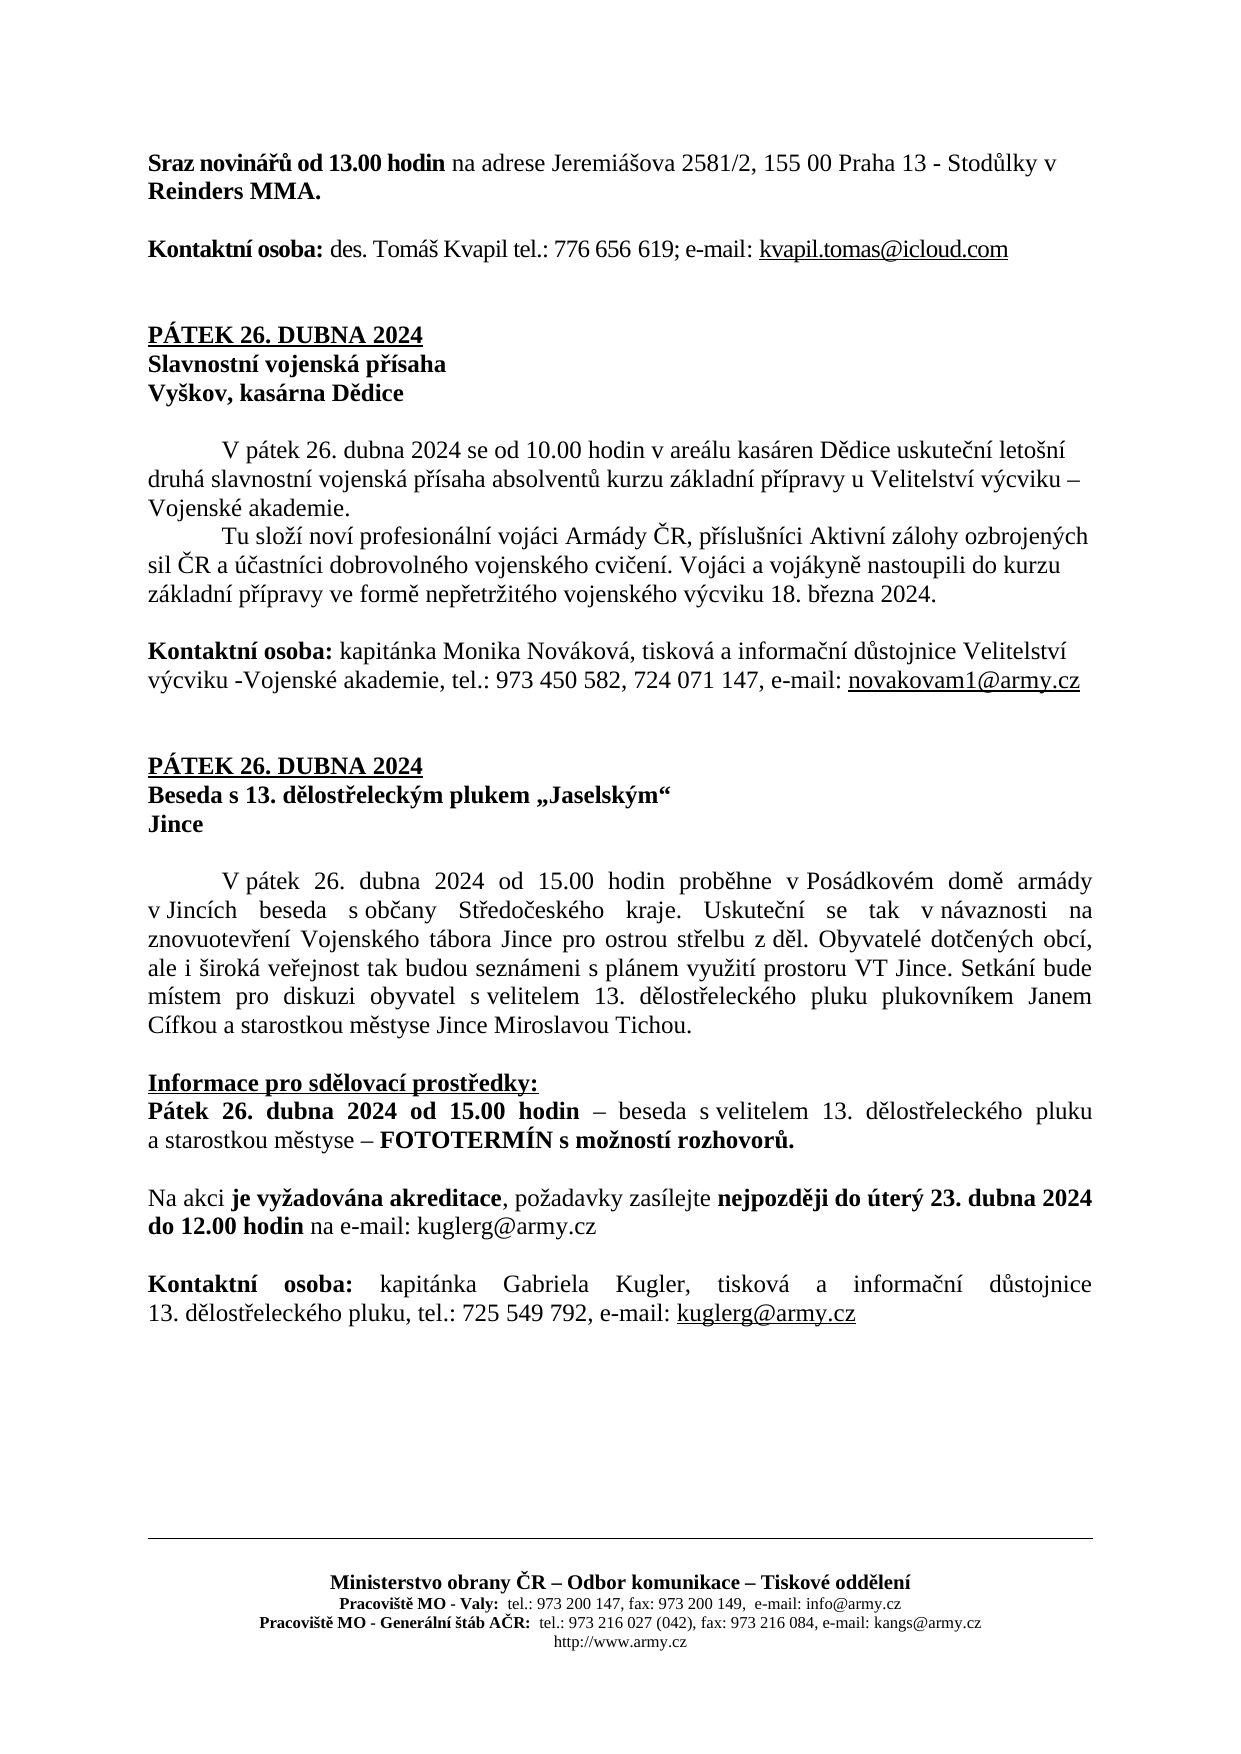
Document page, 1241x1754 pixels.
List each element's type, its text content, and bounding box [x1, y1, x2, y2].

text Sraz novinářů od 13.00 hodin na adrese Jeremiášova 2581/2, 155 00 Praha 13 - Stodůlky v Reinders MMA. [148, 148, 1093, 205]
text Informace pro sdělovací prostředky: [148, 1068, 1093, 1096]
text Kontaktní osoba: kapitánka Monika Nováková, tisková a informační důstojnice Velitelství výcviku -Vojenské akademie, tel.: 973 450 582, 724 071 147, e-mail: novakovam1@army.cz [148, 636, 1093, 694]
text V pátek 26. dubna 2024 se od 10.00 hodin v areálu kasáren Dědice uskuteční letošní druhá slavnostní vojenská přísaha absolventů kurzu základní přípravy u Velitelství výcviku – Vojenské akademie. [148, 435, 1093, 521]
text PÁTEK 26. DUBNA 2024 [148, 751, 1093, 780]
text PÁTEK 26. DUBNA 2024 [148, 320, 1093, 349]
text Tu složí noví profesionální vojáci Armády ČR, příslušníci Aktivní zálohy ozbrojených sil ČR a účastníci dobrovolného vojenského cvičení. Vojáci a vojákyně nastoupili do kurzu základní přípravy ve formě nepřetržitého vojenského výcviku 18. března 2024. [148, 521, 1093, 608]
text Beseda s 13. dělostřeleckým plukem „Jaselským“ [148, 780, 1093, 809]
text Kontaktní osoba: kapitánka Gabriela Kugler, tisková a informační důstojnice 13. dělostřeleckého pluku, tel.: 725 549 792, e-mail: kuglerg@army.cz [148, 1269, 1093, 1326]
text Vyškov, kasárna Dědice [148, 378, 1093, 406]
text V pátek 26. dubna 2024 od 15.00 hodin proběhne v Posádkovém domě armády v Jincích beseda s občany Středočeského kraje. Uskuteční se tak v návaznosti na znovuotevření Vojenského tábora Jince pro ostrou střelbu z děl. Obyvatelé dotčených obcí, ale i široká veřejnost tak budou seznámeni s plánem využití prostoru VT Jince. Setkání bude místem pro diskuzi obyvatel s velitelem 13. dělostřeleckého pluku plukovníkem Janem Cífkou a starostkou městyse Jince Miroslavou Tichou. [148, 866, 1093, 1039]
text Pátek 26. dubna 2024 od 15.00 hodin – beseda s velitelem 13. dělostřeleckého pluku a starostkou městyse – FOTOTERMÍN s možností rozhovorů. [148, 1096, 1093, 1154]
text Na akci je vyžadována akreditace, požadavky zasílejte nejpozději do úterý 23. dubna 2024 do 12.00 hodin na e-mail: kuglerg@army.cz [148, 1183, 1093, 1240]
text Jince [148, 809, 1093, 838]
text Kontaktní osoba: des. Tomáš Kvapil tel.: 776 656 619; e-mail: kvapil.tomas@icloud.com [148, 234, 1093, 263]
text Slavnostní vojenská přísaha [148, 349, 1093, 378]
